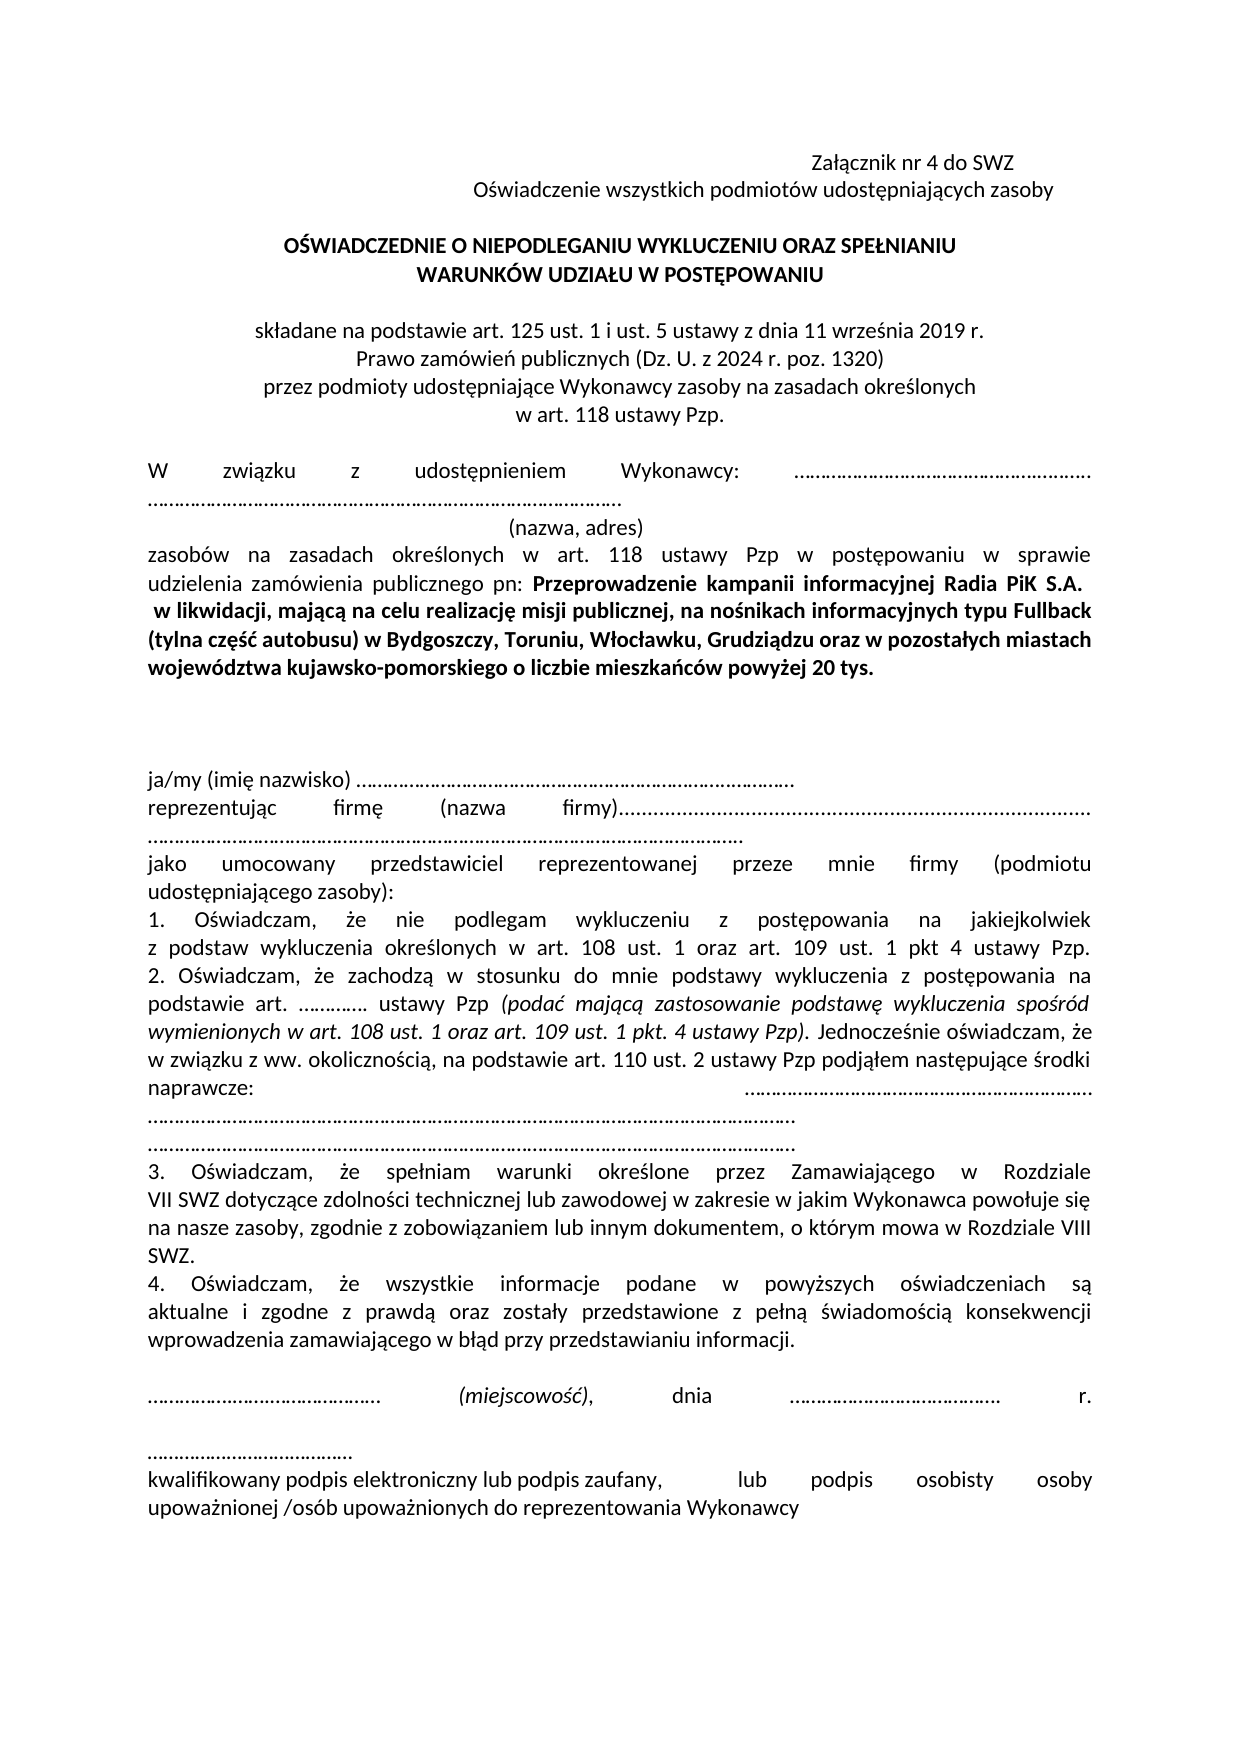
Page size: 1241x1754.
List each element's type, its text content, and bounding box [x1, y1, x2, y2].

text składane na podstawie art. 125 ust. 1 i ust. 5 ustawy z dnia 11 września 2019 r. Prawo zamówień publicznych (Dz. U. z 2024 r. poz. 1320) przez podmioty udostępniające Wykonawcy zasoby na zasadach określonych w art. 118 ustawy Pzp. [148, 288, 1093, 457]
text Załącznik nr 4 do SWZ [458, 148, 1093, 176]
text Oświadczenie wszystkich podmiotów udostępniających zasoby [458, 176, 1093, 204]
text ja/my (imię nazwisko) ……………………………………………………………..………… reprezentując firmę (nazwa firmy).................................................................................. ………………………………………………………………………………………………….. jako umocowany przedstawiciel reprezentowanej przeze mnie firmy (podmiotu udostępniającego zasoby): 1. Oświadczam, że nie podlegam wykluczeniu z postępowania na jakiejkolwiek z podstaw wykluczenia określonych w art. 108 ust. 1 oraz art. 109 ust. 1 pkt 4 ustawy Pzp. 2. Oświadczam, że zachodzą w stosunku do mnie podstawy wykluczenia z postępowania na podstawie art. …………. ustawy Pzp (podać mającą zastosowanie podstawę wykluczenia spośród wymienionych w art. 108 ust. 1 oraz art. 109 ust. 1 pkt. 4 ustawy Pzp). Jednocześnie oświadczam, że w związku z ww. okolicznością, na podstawie art. 110 ust. 2 ustawy Pzp podjąłem następujące środki naprawcze: ………………………………………………………… …………………………………………………………………………………………………………… …………………………………………………………………………………………………………… 3. Oświadczam, że spełniam warunki określone przez Zamawiającego w Rozdziale VII SWZ dotyczące zdolności technicznej lub zawodowej w zakresie w jakim Wykonawca powołuje się na nasze zasoby, zgodnie z zobowiązaniem lub innym dokumentem, o którym mowa w Rozdziale VIII SWZ. 4. Oświadczam, że wszystkie informacje podane w powyższych oświadczeniach są aktualne i zgodne z prawdą oraz zostały przedstawione z pełną świadomością konsekwencji wprowadzenia zamawiającego w błąd przy przedstawianiu informacji. …………….…….………………… (miejscowość), dnia …………………………………. r. ………………………………… kwalifikowany podpis elektroniczny lub podpis zaufany, lub podpis osobisty osoby upoważnionej /osób upoważnionych do reprezentowania Wykonawcy [148, 737, 1093, 1550]
text OŚWIADCZEDNIE O NIEPODLEGANIU WYKLUCZENIU ORAZ SPEŁNIANIU WARUNKÓW UDZIAŁU W POSTĘPOWANIU [148, 204, 1093, 288]
text W związku z udostępnieniem Wykonawcy: ……………………………………….…..….. ……………………………………………………………………………… (nazwa, adres) zasobów na zasadach określonych w art. 118 ustawy Pzp w postępowaniu w sprawie udzielenia zamówienia publicznego pn: Przeprowadzenie kampanii informacyjnej Radia PiK S.A. w likwidacji, mającą na celu realizację misji publicznej, na nośnikach informacyjnych typu Fullback (tylna część autobusu) w Bydgoszczy, Toruniu, Włocławku, Grudziądzu oraz w pozostałych miastach województwa kujawsko-pomorskiego o liczbie mieszkańców powyżej 20 tys. [148, 457, 1093, 681]
